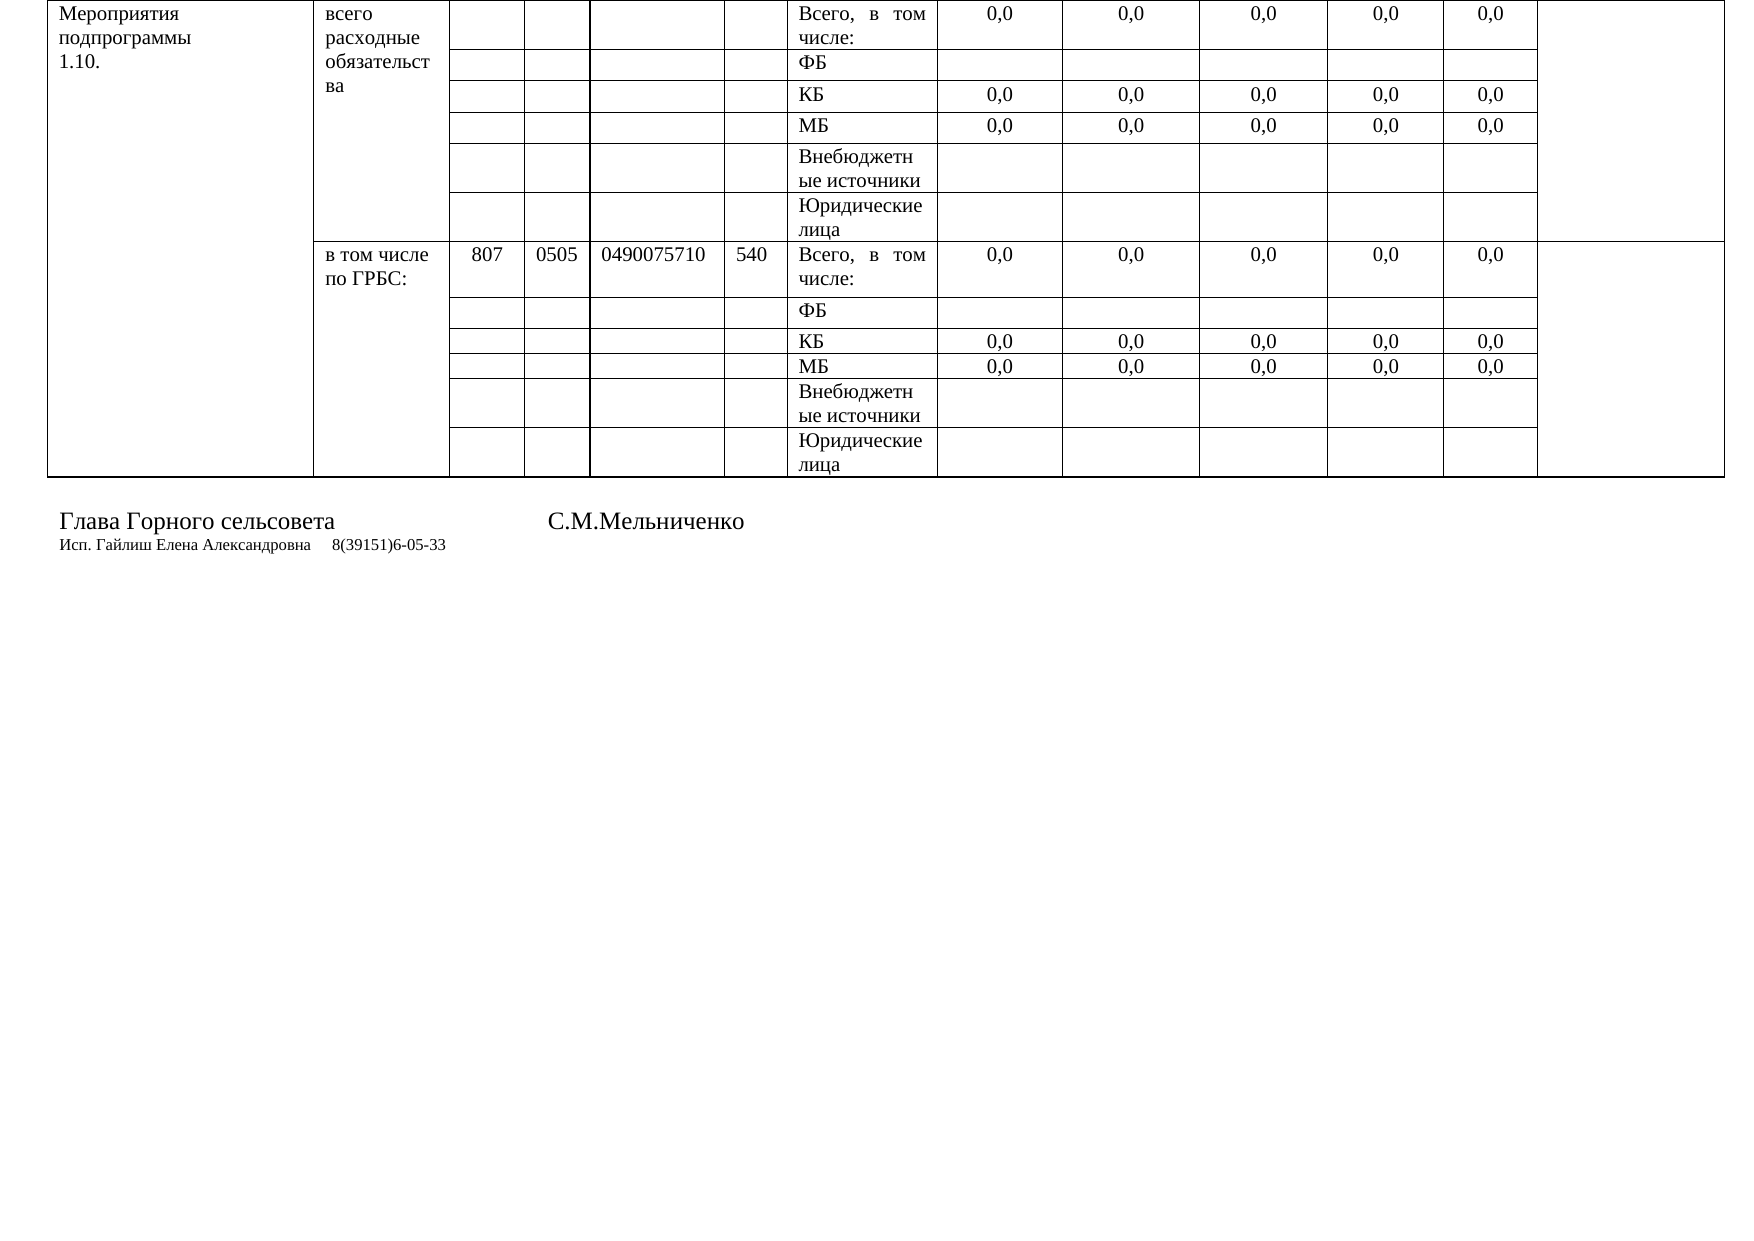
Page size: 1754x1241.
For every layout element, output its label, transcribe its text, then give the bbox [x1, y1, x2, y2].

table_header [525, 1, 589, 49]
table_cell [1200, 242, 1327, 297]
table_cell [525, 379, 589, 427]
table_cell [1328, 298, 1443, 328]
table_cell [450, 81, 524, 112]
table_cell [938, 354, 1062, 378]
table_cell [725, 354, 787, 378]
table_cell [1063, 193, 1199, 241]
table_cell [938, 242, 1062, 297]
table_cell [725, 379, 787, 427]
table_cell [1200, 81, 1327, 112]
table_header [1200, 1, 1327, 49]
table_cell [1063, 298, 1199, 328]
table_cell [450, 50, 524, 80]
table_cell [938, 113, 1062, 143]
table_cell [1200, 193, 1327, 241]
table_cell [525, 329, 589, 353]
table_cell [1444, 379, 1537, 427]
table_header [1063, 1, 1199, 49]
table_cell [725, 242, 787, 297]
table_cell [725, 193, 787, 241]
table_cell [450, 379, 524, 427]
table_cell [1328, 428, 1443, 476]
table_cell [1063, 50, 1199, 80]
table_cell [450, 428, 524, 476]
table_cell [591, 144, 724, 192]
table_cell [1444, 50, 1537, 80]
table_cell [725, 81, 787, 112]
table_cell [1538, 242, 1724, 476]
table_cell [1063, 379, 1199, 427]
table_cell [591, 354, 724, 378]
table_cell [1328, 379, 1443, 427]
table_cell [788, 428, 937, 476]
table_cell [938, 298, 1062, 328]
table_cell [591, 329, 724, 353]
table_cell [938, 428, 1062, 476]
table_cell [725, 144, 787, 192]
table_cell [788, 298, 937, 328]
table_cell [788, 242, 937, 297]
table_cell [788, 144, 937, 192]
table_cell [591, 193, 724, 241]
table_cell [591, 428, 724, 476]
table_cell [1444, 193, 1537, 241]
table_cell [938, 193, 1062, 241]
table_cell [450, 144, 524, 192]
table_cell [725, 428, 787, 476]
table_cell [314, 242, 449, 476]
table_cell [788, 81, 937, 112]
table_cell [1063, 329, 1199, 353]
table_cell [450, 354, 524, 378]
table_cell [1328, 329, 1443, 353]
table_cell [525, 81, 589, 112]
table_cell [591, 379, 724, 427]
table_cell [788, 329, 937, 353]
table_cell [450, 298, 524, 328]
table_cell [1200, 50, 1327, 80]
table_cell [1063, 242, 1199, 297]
text Исп. Гайлиш Елена Александровна 8(39151)6-05-33 [59, 535, 1695, 554]
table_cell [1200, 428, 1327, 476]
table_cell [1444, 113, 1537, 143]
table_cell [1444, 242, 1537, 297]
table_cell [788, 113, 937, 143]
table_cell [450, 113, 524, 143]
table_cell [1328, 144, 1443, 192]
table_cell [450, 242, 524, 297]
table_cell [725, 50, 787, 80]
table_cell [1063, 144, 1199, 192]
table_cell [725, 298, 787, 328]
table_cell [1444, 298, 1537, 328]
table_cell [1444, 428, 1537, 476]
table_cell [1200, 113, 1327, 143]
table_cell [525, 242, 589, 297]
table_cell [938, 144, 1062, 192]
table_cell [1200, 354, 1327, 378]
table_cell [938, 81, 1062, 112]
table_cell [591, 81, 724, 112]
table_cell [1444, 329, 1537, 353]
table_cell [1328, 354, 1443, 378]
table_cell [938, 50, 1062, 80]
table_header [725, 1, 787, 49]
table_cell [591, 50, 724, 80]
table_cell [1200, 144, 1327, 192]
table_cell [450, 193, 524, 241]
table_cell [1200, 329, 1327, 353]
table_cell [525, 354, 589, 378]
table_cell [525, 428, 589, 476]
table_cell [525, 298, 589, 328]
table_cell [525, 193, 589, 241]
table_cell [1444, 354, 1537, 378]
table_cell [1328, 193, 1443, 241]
text Глава Горного сельсовета С.М.Мельниченко [59, 506, 1695, 535]
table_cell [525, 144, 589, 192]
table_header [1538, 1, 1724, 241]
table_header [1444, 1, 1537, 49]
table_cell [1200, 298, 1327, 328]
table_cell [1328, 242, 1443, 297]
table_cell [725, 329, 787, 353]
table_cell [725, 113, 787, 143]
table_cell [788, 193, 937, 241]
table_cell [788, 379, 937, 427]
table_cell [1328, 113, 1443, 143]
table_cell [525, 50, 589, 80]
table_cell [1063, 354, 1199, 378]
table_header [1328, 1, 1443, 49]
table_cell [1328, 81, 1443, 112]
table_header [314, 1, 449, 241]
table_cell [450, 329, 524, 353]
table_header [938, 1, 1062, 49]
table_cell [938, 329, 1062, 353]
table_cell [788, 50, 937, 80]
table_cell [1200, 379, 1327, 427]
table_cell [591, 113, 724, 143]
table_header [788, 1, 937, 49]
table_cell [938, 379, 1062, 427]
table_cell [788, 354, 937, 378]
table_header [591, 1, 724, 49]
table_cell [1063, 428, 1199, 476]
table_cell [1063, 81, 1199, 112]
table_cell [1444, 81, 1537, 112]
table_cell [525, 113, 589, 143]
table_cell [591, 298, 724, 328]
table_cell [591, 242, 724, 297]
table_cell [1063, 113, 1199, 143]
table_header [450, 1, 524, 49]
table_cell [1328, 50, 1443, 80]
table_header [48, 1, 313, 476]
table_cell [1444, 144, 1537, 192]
